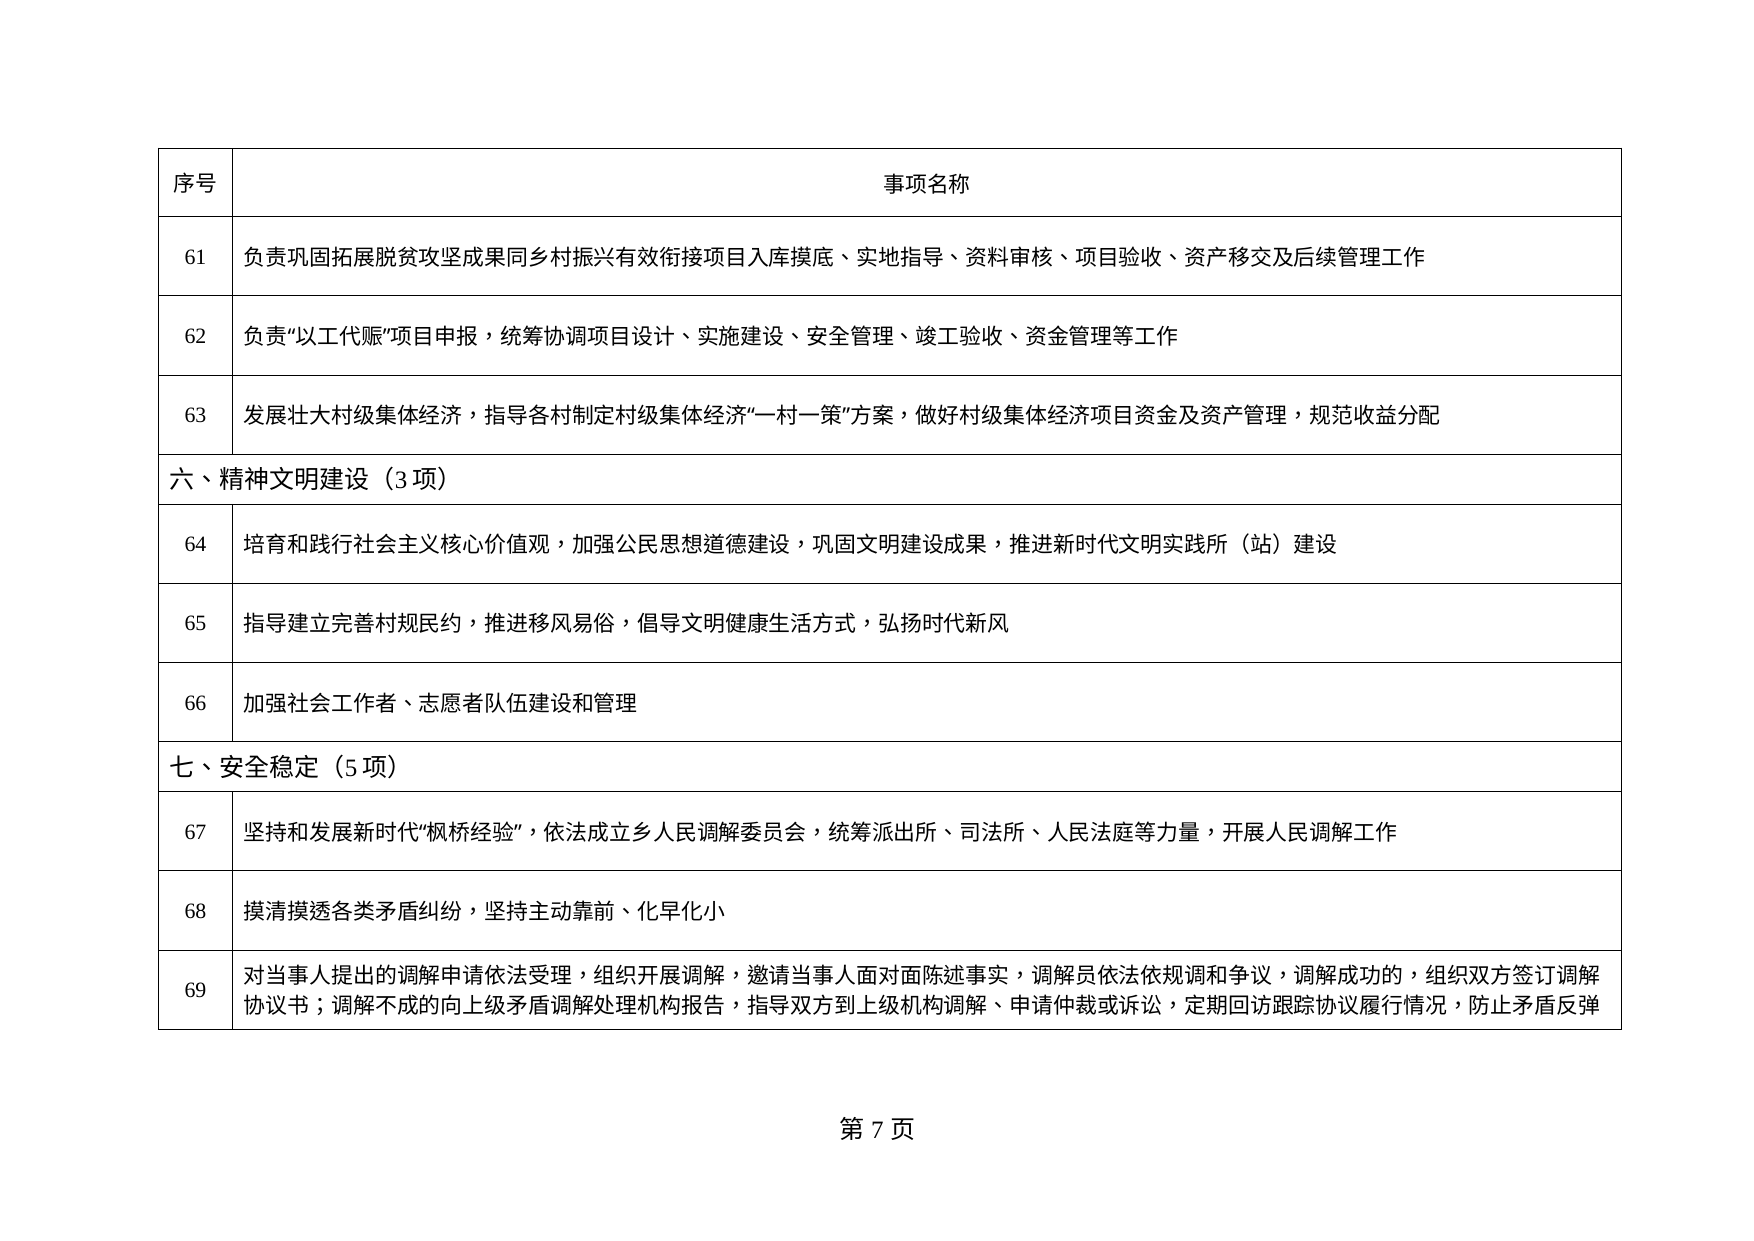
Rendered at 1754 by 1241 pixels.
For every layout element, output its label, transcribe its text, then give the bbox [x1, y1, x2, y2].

table_cell 六、精神文明建设（3项） [159, 455, 1621, 504]
table_cell 摸清摸透各类矛盾纠纷，坚持主动靠前、化早化小 [233, 871, 1621, 949]
table_cell 67 [159, 792, 232, 870]
table_cell 负责巩固拓展脱贫攻坚成果同乡村振兴有效衔接项目入库摸底、实地指导、资料审核、项目验收、资产移交及后续管理工作 [233, 217, 1621, 295]
table_cell 61 [159, 217, 232, 295]
table_cell 66 [159, 663, 232, 741]
table_cell 65 [159, 584, 232, 662]
table_cell 对当事人提出的调解申请依法受理，组织开展调解，邀请当事人面对面陈述事实，调解员依法依规调和争议，调解成功的，组织双方签订调解协议书；调解不成的向上级矛盾调解处理机构报告，指导双方到上级机构调解、申请仲裁或诉讼，定期回访跟踪协议履行情况，防止矛盾反弹 [233, 951, 1621, 1029]
table_cell 63 [159, 376, 232, 454]
table_header 事项名称 [233, 149, 1621, 216]
table_cell 62 [159, 296, 232, 374]
table_cell 64 [159, 505, 232, 583]
table_cell 发展壮大村级集体经济，指导各村制定村级集体经济“一村一策”方案，做好村级集体经济项目资金及资产管理，规范收益分配 [233, 376, 1621, 454]
table_header 序号 [159, 149, 232, 216]
table_cell 负责“以工代赈”项目申报，统筹协调项目设计、实施建设、安全管理、竣工验收、资金管理等工作 [233, 296, 1621, 374]
table_cell 69 [159, 951, 232, 1029]
table_cell 68 [159, 871, 232, 949]
table_cell 加强社会工作者、志愿者队伍建设和管理 [233, 663, 1621, 741]
table_cell 指导建立完善村规民约，推进移风易俗，倡导文明健康生活方式，弘扬时代新风 [233, 584, 1621, 662]
table_cell 七、安全稳定（5项） [159, 742, 1621, 791]
table_cell 培育和践行社会主义核心价值观，加强公民思想道德建设，巩固文明建设成果，推进新时代文明实践所（站）建设 [233, 505, 1621, 583]
table_cell 坚持和发展新时代“枫桥经验”，依法成立乡人民调解委员会，统筹派出所、司法所、人民法庭等力量，开展人民调解工作 [233, 792, 1621, 870]
